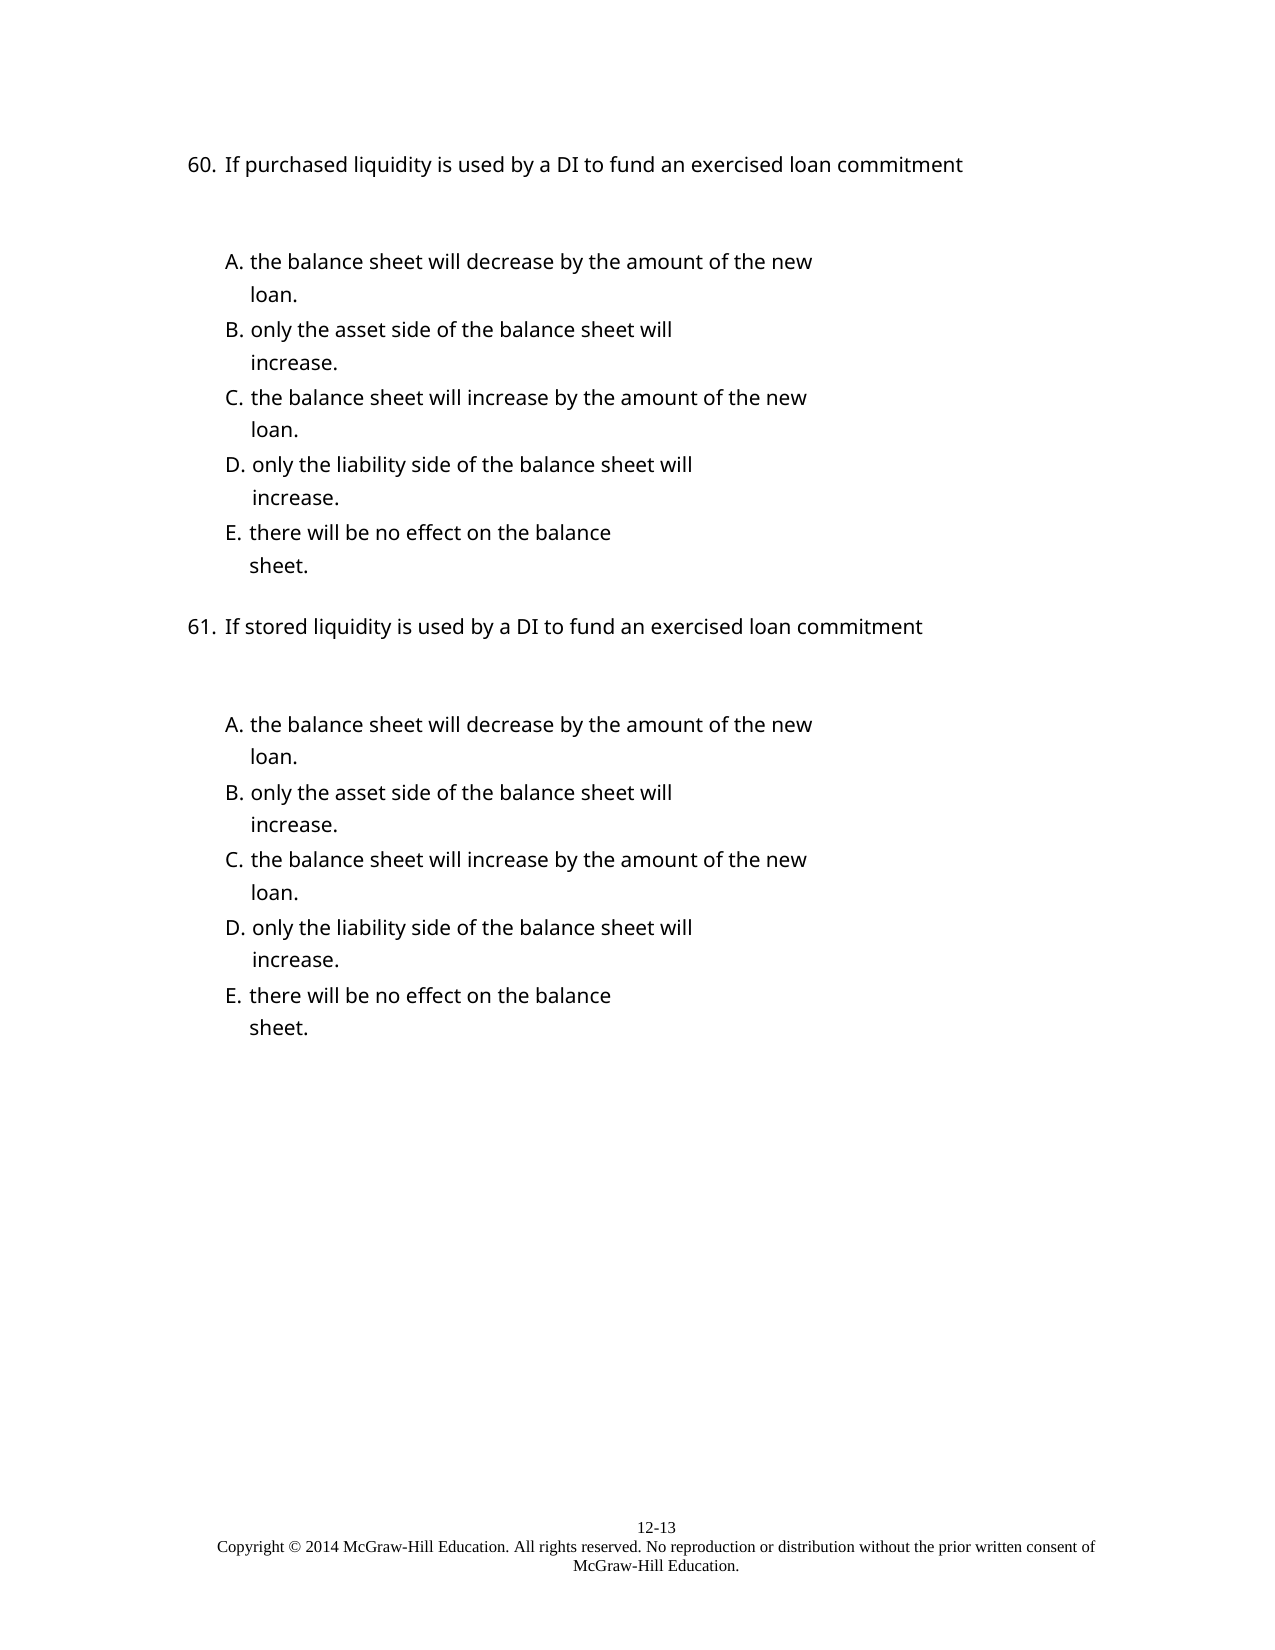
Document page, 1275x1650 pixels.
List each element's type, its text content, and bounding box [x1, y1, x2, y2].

table_header If stored liquidity is used by a DI to fund an exercised loan commitment [225, 613, 1125, 1046]
table_header 61. [188, 613, 225, 1046]
table_header If purchased liquidity is used by a DI to fund an exercised loan commitment [225, 150, 1125, 583]
table_header 60. [188, 150, 225, 583]
